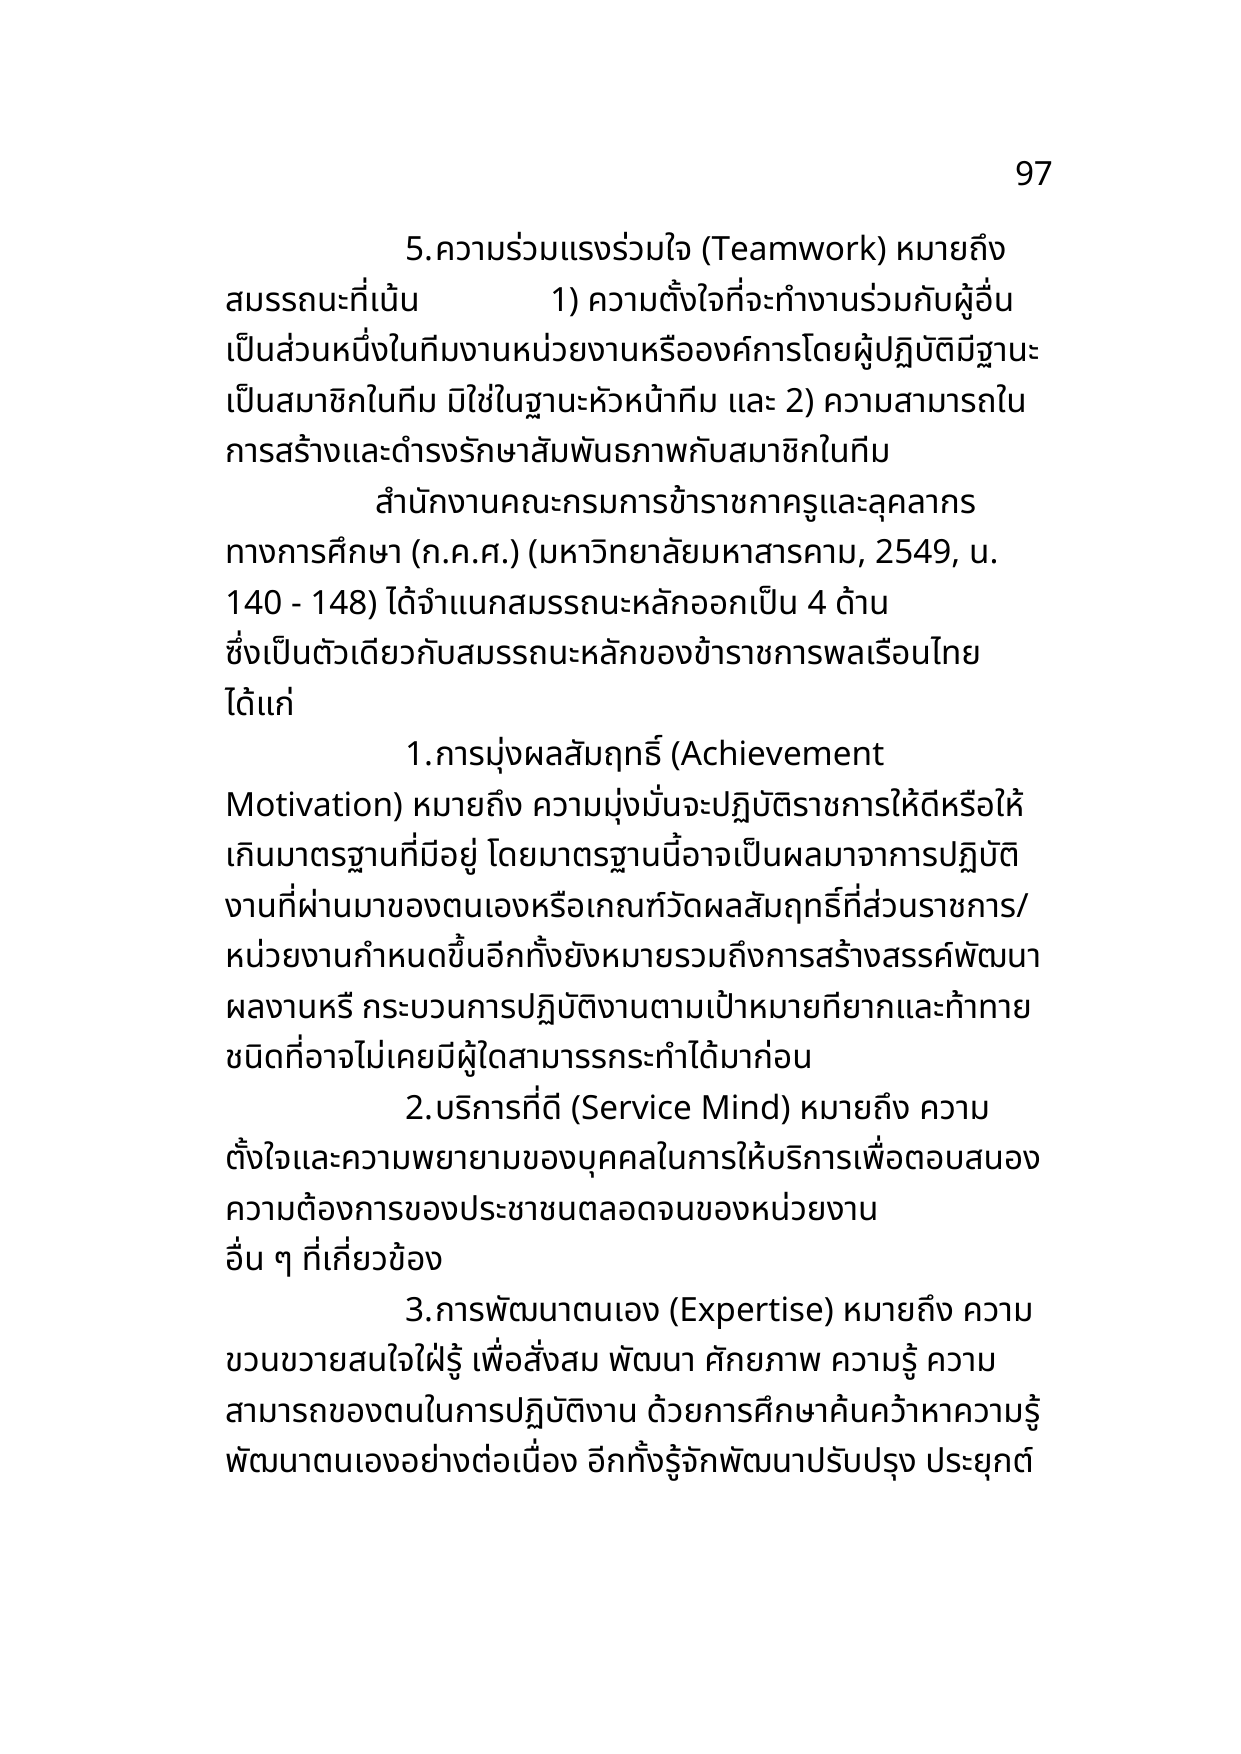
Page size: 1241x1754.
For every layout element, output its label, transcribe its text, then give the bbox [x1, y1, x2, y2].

text 1. การมุ่งผลสัมฤทธิ์ (Achievement Motivation) หมายถึง ความมุ่งมั่นจะปฏิบัติราชการให้ดีหรือให้เกินมาตรฐานที่มีอยู่ โดยมาตรฐานนี้อาจเป็นผลมาจาการปฏิบัติงานที่ผ่านมาของตนเองหรือเกณฑ์วัดผลสัมฤทธิ์ที่ส่วนราชการ/หน่วยงานกำหนดขึ้นอีกทั้งยังหมายรวมถึงการสร้างสรรค์พัฒนาผลงานหรื กระบวนการปฏิบัติงานตามเป้าหมายทียากและท้าทายชนิดที่อาจไม่เคยมีผู้ใดสามารรกระทำได้มาก่อน [225, 730, 1053, 1084]
text 5. ความร่วมแรงร่วมใจ (Teamwork) หมายถึง สมรรถนะที่เน้น 1) ความตั้งใจที่จะทำงานร่วมกับผู้อื่น เป็นส่วนหนึ่งในทีมงานหน่วยงานหรือองค์การโดยผู้ปฏิบัติมีฐานะเป็นสมาชิกในทีม มิใช่ในฐานะหัวหน้าทีม และ 2) ความสามารถในการสร้างและดำรงรักษาสัมพันธภาพกับสมาชิกในทีม [225, 225, 1053, 478]
text สำนักงานคณะกรมการข้าราชกาครูและลุคลากรทางการศึกษา (ก.ค.ศ.) (มหาวิทยาลัยมหาสารคาม, 2549, น. 140 - 148) ได้จำแนกสมรรถนะหลักออกเป็น 4 ด้าน ซึ่งเป็นตัวเดียวกับสมรรถนะหลักของข้าราชการพลเรือนไทย ได้แก่ [225, 478, 1053, 730]
text อื่น ๆ ที่เกี่ยวข้อง [225, 1235, 1053, 1286]
text 2. บริการที่ดี (Service Mind) หมายถึง ความตั้งใจและความพยายามของบุคคลในการให้บริการเพื่อตอบสนองความต้องการของประชาชนตลอดจนของหน่วยงาน [225, 1084, 1053, 1235]
